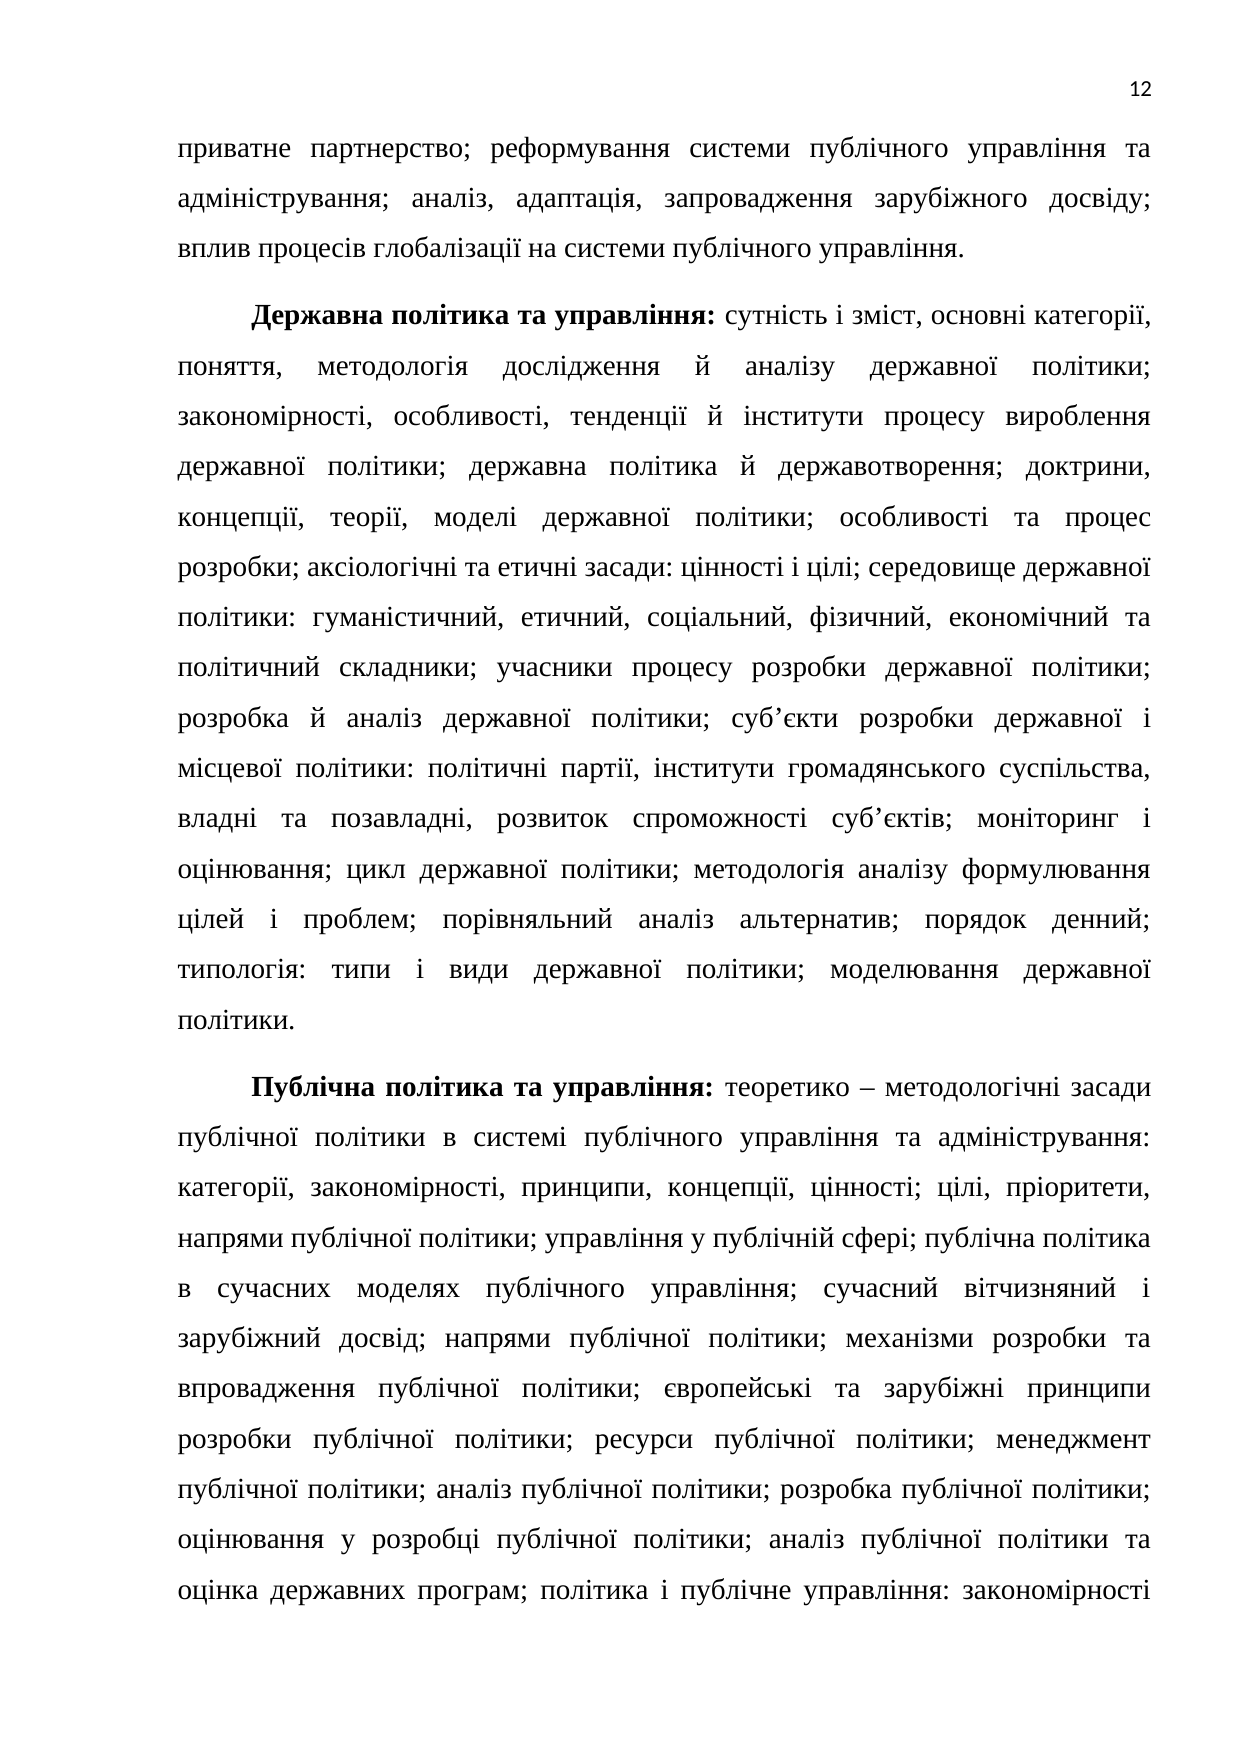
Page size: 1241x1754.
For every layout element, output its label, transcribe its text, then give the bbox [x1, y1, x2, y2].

text Державна політика та управління: сутність і зміст, основні категорії, поняття, методологія дослідження й аналізу державної політики; закономірності, особливості, тенденції й інститути процесу вироблення державної політики; державна політика й державотворення; доктрини, концепції, теорії, моделі державної політики; особливості та процес розробки; аксіологічні та етичні засади: цінності і цілі; середовище державної політики: гуманістичний, етичний, соціальний, фізичний, економічний та політичний складники; учасники процесу розробки державної політики; розробка й аналіз державної політики; суб’єкти розробки державної і місцевої політики: політичні партії, інститути громадянського суспільства, владні та позавладні, розвиток спроможності суб’єктів; моніторинг і оцінювання; цикл державної політики; методологія аналізу формулювання цілей і проблем; порівняльний аналіз альтернатив; порядок денний; типологія: типи і види державної політики; моделювання державної політики. [177, 297, 1152, 1035]
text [177, 130, 1152, 264]
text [177, 1069, 1152, 1605]
